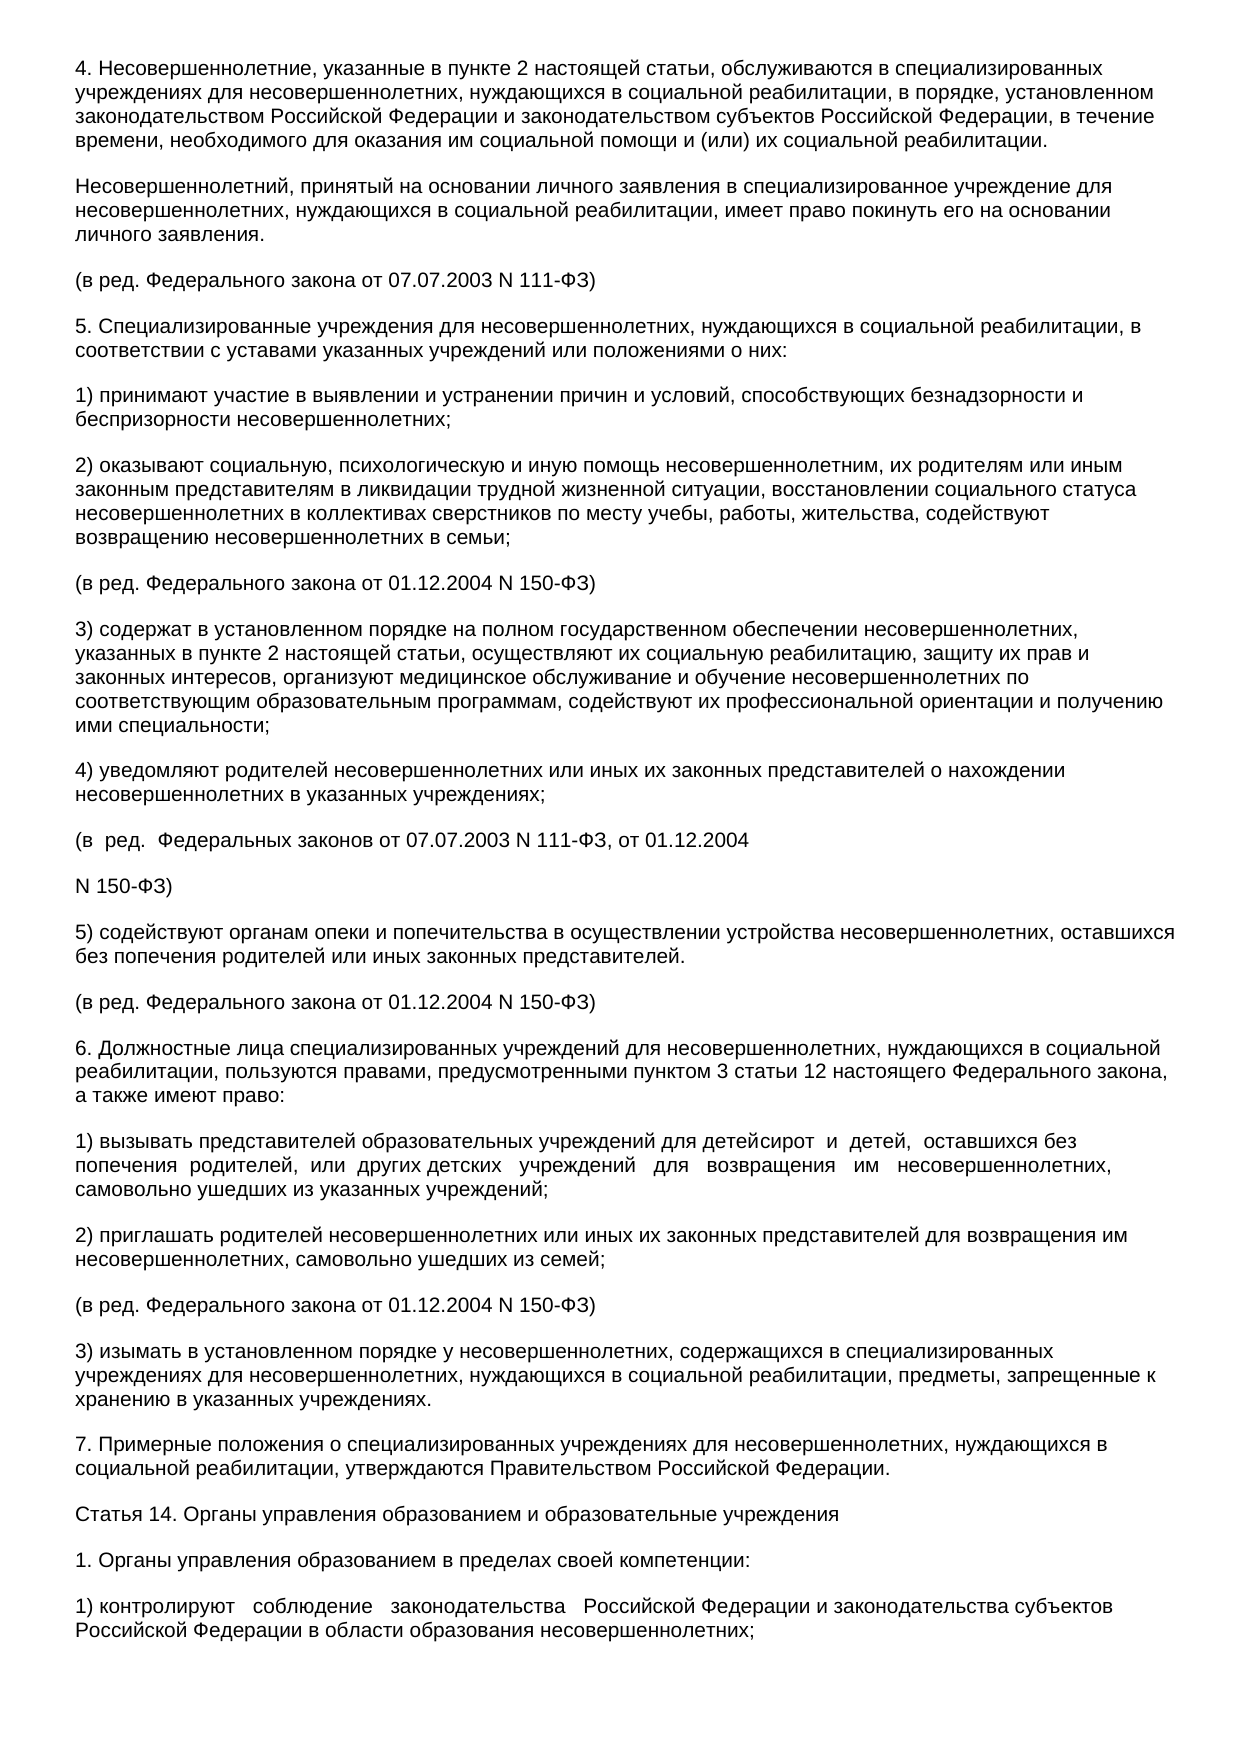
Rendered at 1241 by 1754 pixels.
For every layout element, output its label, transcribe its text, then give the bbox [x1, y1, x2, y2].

text 1) контролируют соблюдение законодательства Российской Федерации и законодательства субъектов Российской Федерации в области образования несовершеннолетних; [75, 1594, 1181, 1642]
text (в ред. Федерального закона от 01.12.2004 N 150-ФЗ) [75, 989, 1181, 1013]
text N 150-ФЗ) [75, 874, 1181, 898]
text 3) содержат в установленном порядке на полном государственном обеспечении несовершеннолетних, указанных в пункте 2 настоящей статьи, осуществляют их социальную реабилитацию, защиту их прав и законных интересов, организуют медицинское обслуживание и обучение несовершеннолетних по соответствующим образовательным программам, содействуют их профессиональной ориентации и получению ими специальности; [75, 617, 1181, 736]
text (в ред. Федерального закона от 01.12.2004 N 150-ФЗ) [75, 1293, 1181, 1317]
text 6. Должностные лица специализированных учреждений для несовершеннолетних, нуждающихся в социальной реабилитации, пользуются правами, предусмотренными пунктом 3 статьи 12 настоящего Федерального закона, а также имеют право: [75, 1035, 1181, 1107]
text 5) содействуют органам опеки и попечительства в осуществлении устройства несовершеннолетних, оставшихся без попечения родителей или иных законных представителей. [75, 920, 1181, 968]
text 7. Примерные положения о специализированных учреждениях для несовершеннолетних, нуждающихся в социальной реабилитации, утверждаются Правительством Российской Федерации. [75, 1432, 1181, 1480]
text 5. Специализированные учреждения для несовершеннолетних, нуждающихся в социальной реабилитации, в соответствии с уставами указанных учреждений или положениями о них: [75, 313, 1181, 361]
text 4) уведомляют родителей несовершеннолетних или иных их законных представителей о нахождении несовершеннолетних в указанных учреждениях; [75, 758, 1181, 806]
text (в ред. Федерального закона от 01.12.2004 N 150-ФЗ) [75, 571, 1181, 595]
text 1) принимают участие в выявлении и устранении причин и условий, способствующих безнадзорности и беспризорности несовершеннолетних; [75, 383, 1181, 431]
text 1. Органы управления образованием в пределах своей компетенции: [75, 1548, 1181, 1572]
text Статья 14. Органы управления образованием и образовательные учреждения [75, 1502, 1181, 1526]
text Несовершеннолетний, принятый на основании личного заявления в специализированное учреждение для несовершеннолетних, нуждающихся в социальной реабилитации, имеет право покинуть его на основании личного заявления. [75, 174, 1181, 246]
text 3) изымать в установленном порядке у несовершеннолетних, содержащихся в специализированных учреждениях для несовершеннолетних, нуждающихся в социальной реабилитации, предметы, запрещенные к хранению в указанных учреждениях. [75, 1338, 1181, 1410]
text 2) приглашать родителей несовершеннолетних или иных их законных представителей для возвращения им несовершеннолетних, самовольно ушедших из семей; [75, 1223, 1181, 1271]
text 1) вызывать представителей образовательных учреждений для детейсирот и детей, оставшихся без попечения родителей, или других детских учреждений для возвращения им несовершеннолетних, самовольно ушедших из указанных учреждений; [75, 1129, 1181, 1201]
text (в ред. Федеральных законов от 07.07.2003 N 111-ФЗ, от 01.12.2004 [75, 828, 1181, 852]
text (в ред. Федерального закона от 07.07.2003 N 111-ФЗ) [75, 268, 1181, 292]
text 2) оказывают социальную, психологическую и иную помощь несовершеннолетним, их родителям или иным законным представителям в ликвидации трудной жизненной ситуации, восстановлении социального статуса несовершеннолетних в коллективах сверстников по месту учебы, работы, жительства, содействуют возвращению несовершеннолетних в семьи; [75, 453, 1181, 549]
text 4. Несовершеннолетние, указанные в пункте 2 настоящей статьи, обслуживаются в специализированных учреждениях для несовершеннолетних, нуждающихся в социальной реабилитации, в порядке, установленном законодательством Российской Федерации и законодательством субъектов Российской Федерации, в течение времени, необходимого для оказания им социальной помощи и (или) их социальной реабилитации. [75, 56, 1181, 152]
